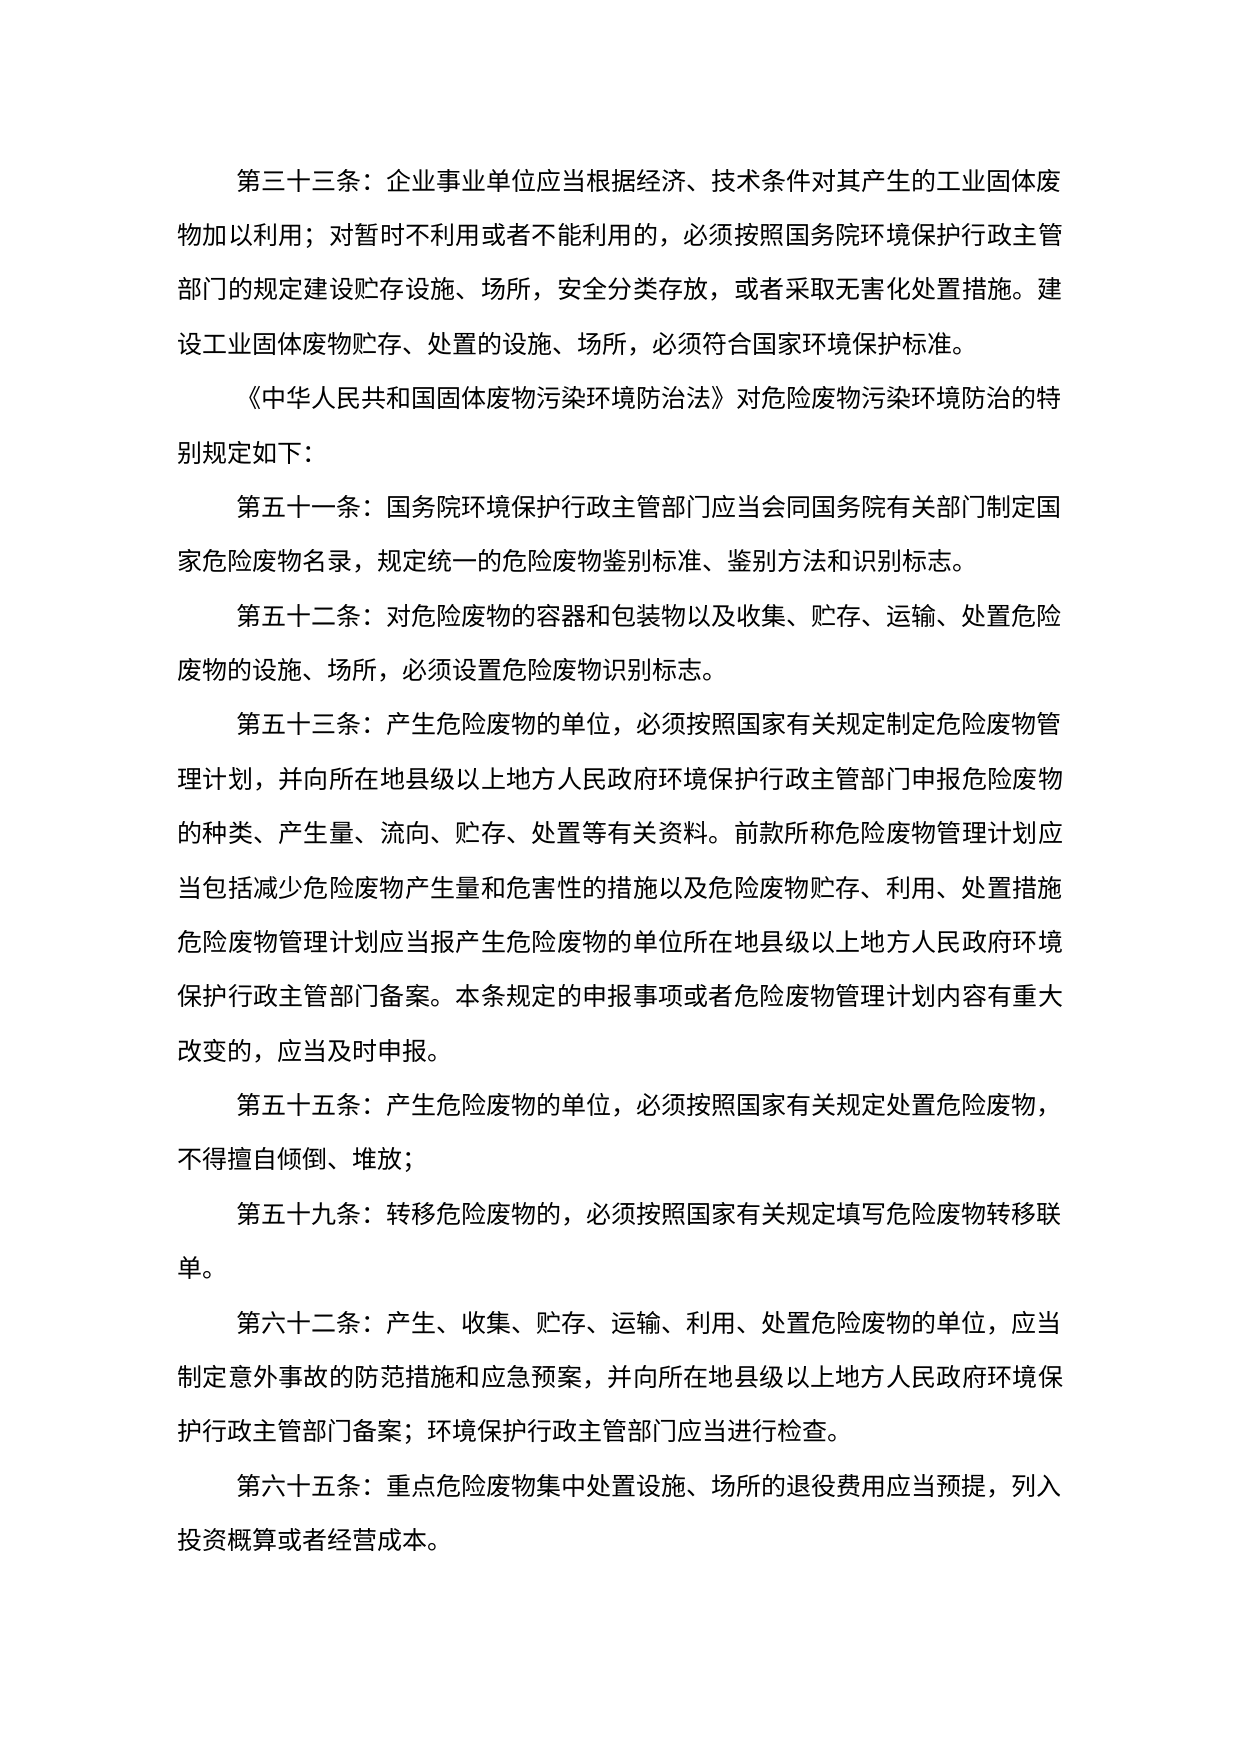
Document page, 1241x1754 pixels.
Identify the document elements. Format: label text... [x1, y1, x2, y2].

text 第六十五条：重点危险废物集中处置设施、场所的退役费用应当预提，列入投资概算或者经营成本。 [177, 1466, 1063, 1557]
text 第五十三条：产生危险废物的单位，必须按照国家有关规定制定危险废物管理计划，并向所在地县级以上地方人民政府环境保护行政主管部门申报危险废物的种类、产生量、流向、贮存、处置等有关资料。前款所称危险废物管理计划应当包括减少危险废物产生量和危害性的措施以及危险废物贮存、利用、处置措施。危险废物管理计划应当报产生危险废物的单位所在地县级以上地方人民政府环境保护行政主管部门备案。本条规定的申报事项或者危险废物管理计划内容有重大改变的，应当及时申报。 [177, 705, 1063, 1067]
text 第五十一条：国务院环境保护行政主管部门应当会同国务院有关部门制定国家危险废物名录，规定统一的危险废物鉴别标准、鉴别方法和识别标志。 [177, 487, 1063, 578]
text 第五十二条：对危险废物的容器和包装物以及收集、贮存、运输、处置危险废物的设施、场所，必须设置危险废物识别标志。 [177, 596, 1063, 687]
text 第五十五条：产生危险废物的单位，必须按照国家有关规定处置危险废物，不得擅自倾倒、堆放； [177, 1086, 1063, 1176]
text 第六十二条：产生、收集、贮存、运输、利用、处置危险废物的单位，应当制定意外事故的防范措施和应急预案，并向所在地县级以上地方人民政府环境保护行政主管部门备案；环境保护行政主管部门应当进行检查。 [177, 1303, 1063, 1448]
text 第三十三条：企业事业单位应当根据经济、技术条件对其产生的工业固体废物加以利用；对暂时不利用或者不能利用的，必须按照国务院环境保护行政主管部门的规定建设贮存设施、场所，安全分类存放，或者采取无害化处置措施。建设工业固体废物贮存、处置的设施、场所，必须符合国家环境保护标准。 [177, 161, 1063, 361]
text 《中华人民共和国固体废物污染环境防治法》对危险废物污染环境防治的特别规定如下： [177, 379, 1063, 469]
text 第五十九条：转移危险废物的，必须按照国家有关规定填写危险废物转移联单。 [177, 1194, 1063, 1285]
